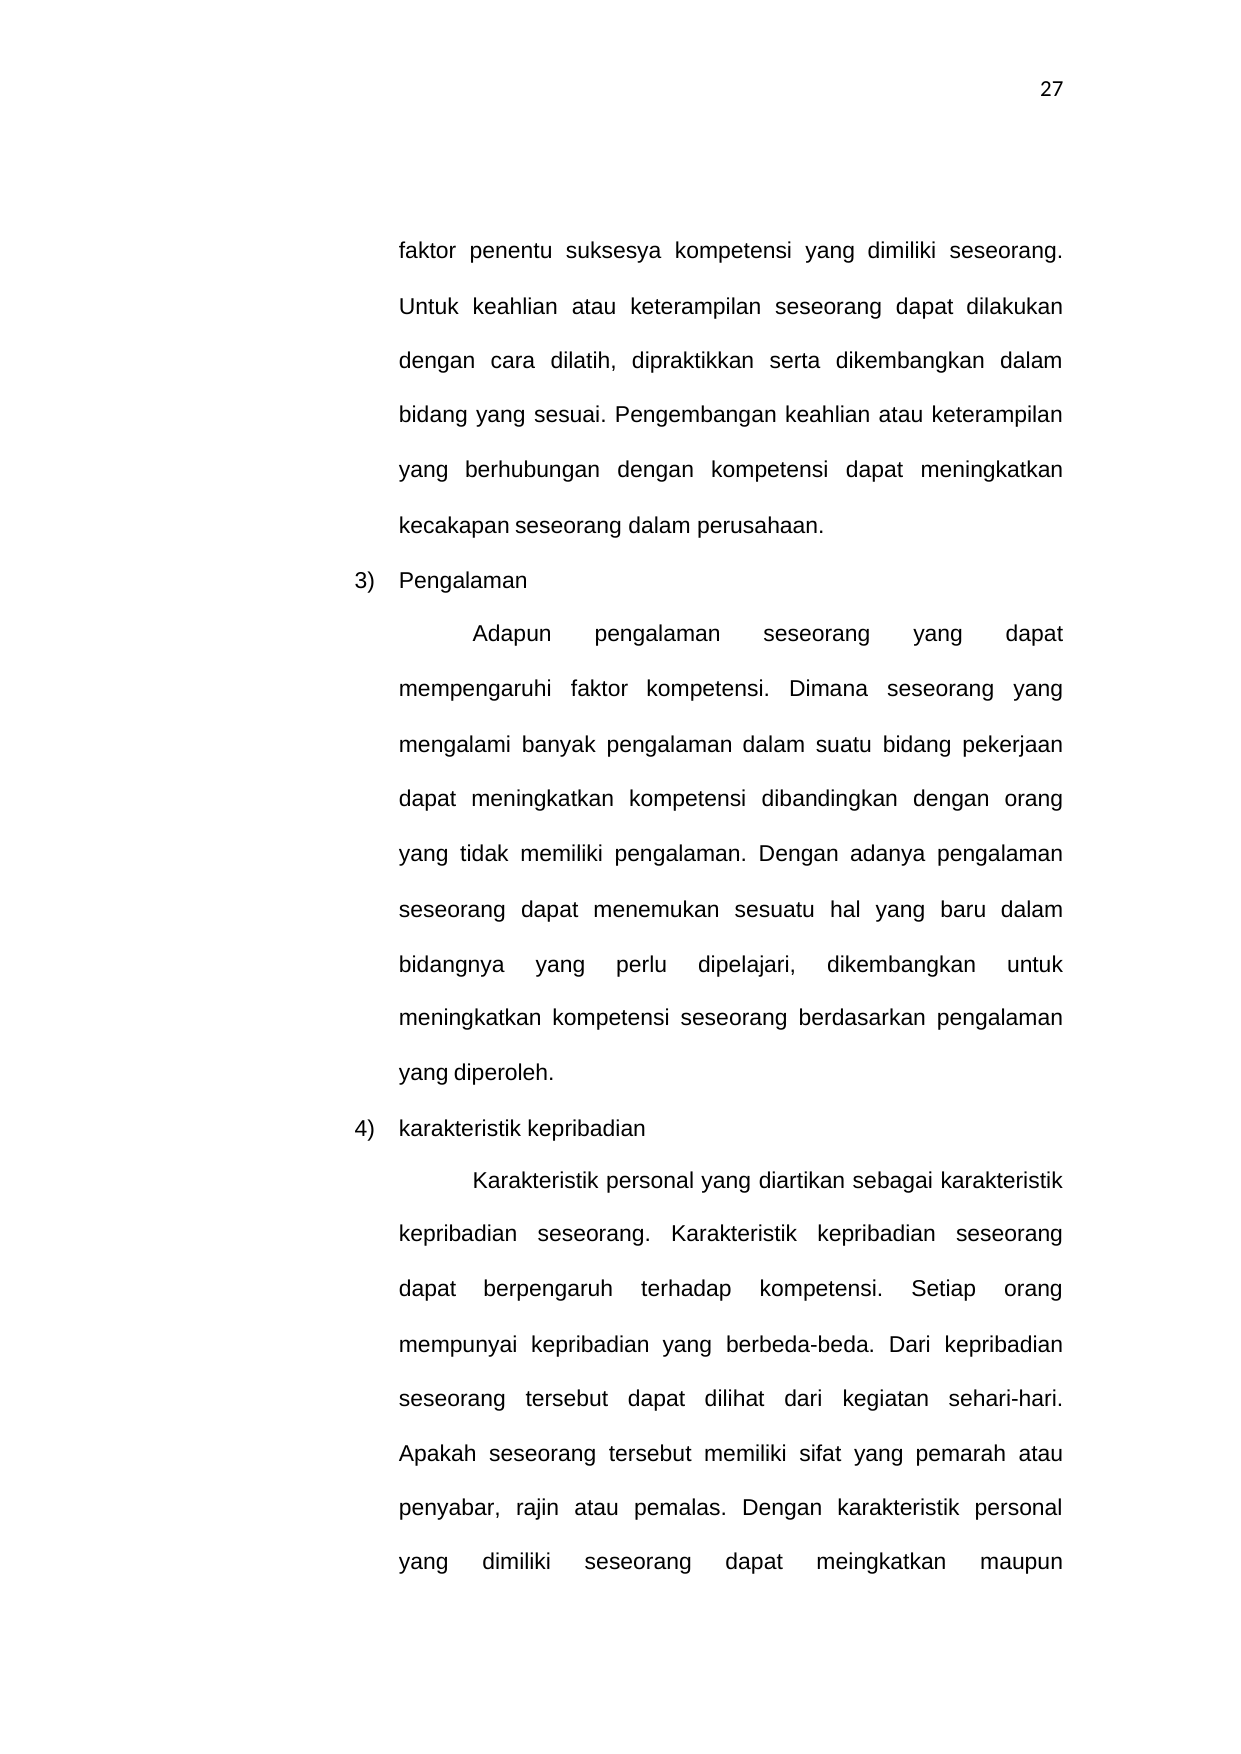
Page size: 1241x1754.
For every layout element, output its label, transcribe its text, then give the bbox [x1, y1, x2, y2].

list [399, 236, 1063, 539]
list Adapun pengalaman seseorang yang dapat mempengaruhi faktor kompetensi. Dimana seseorang yang mengalami banyak pengalaman dalam suatu bidang pekerjaan dapat meningkatkan kompetensi dibandingkan dengan orang yang tidak memiliki pengalaman. Dengan adanya pengalaman seseorang dapat menemukan sesuatu hal yang baru dalam bidangnya yang perlu dipelajari, dikembangkan untuk meningkatkan kompetensi seseorang berdasarkan pengalaman yang diperoleh. [399, 620, 1063, 1087]
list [399, 1167, 1063, 1574]
list karakteristik kepribadian [354, 1114, 1063, 1141]
list Pengalaman [354, 567, 1063, 594]
